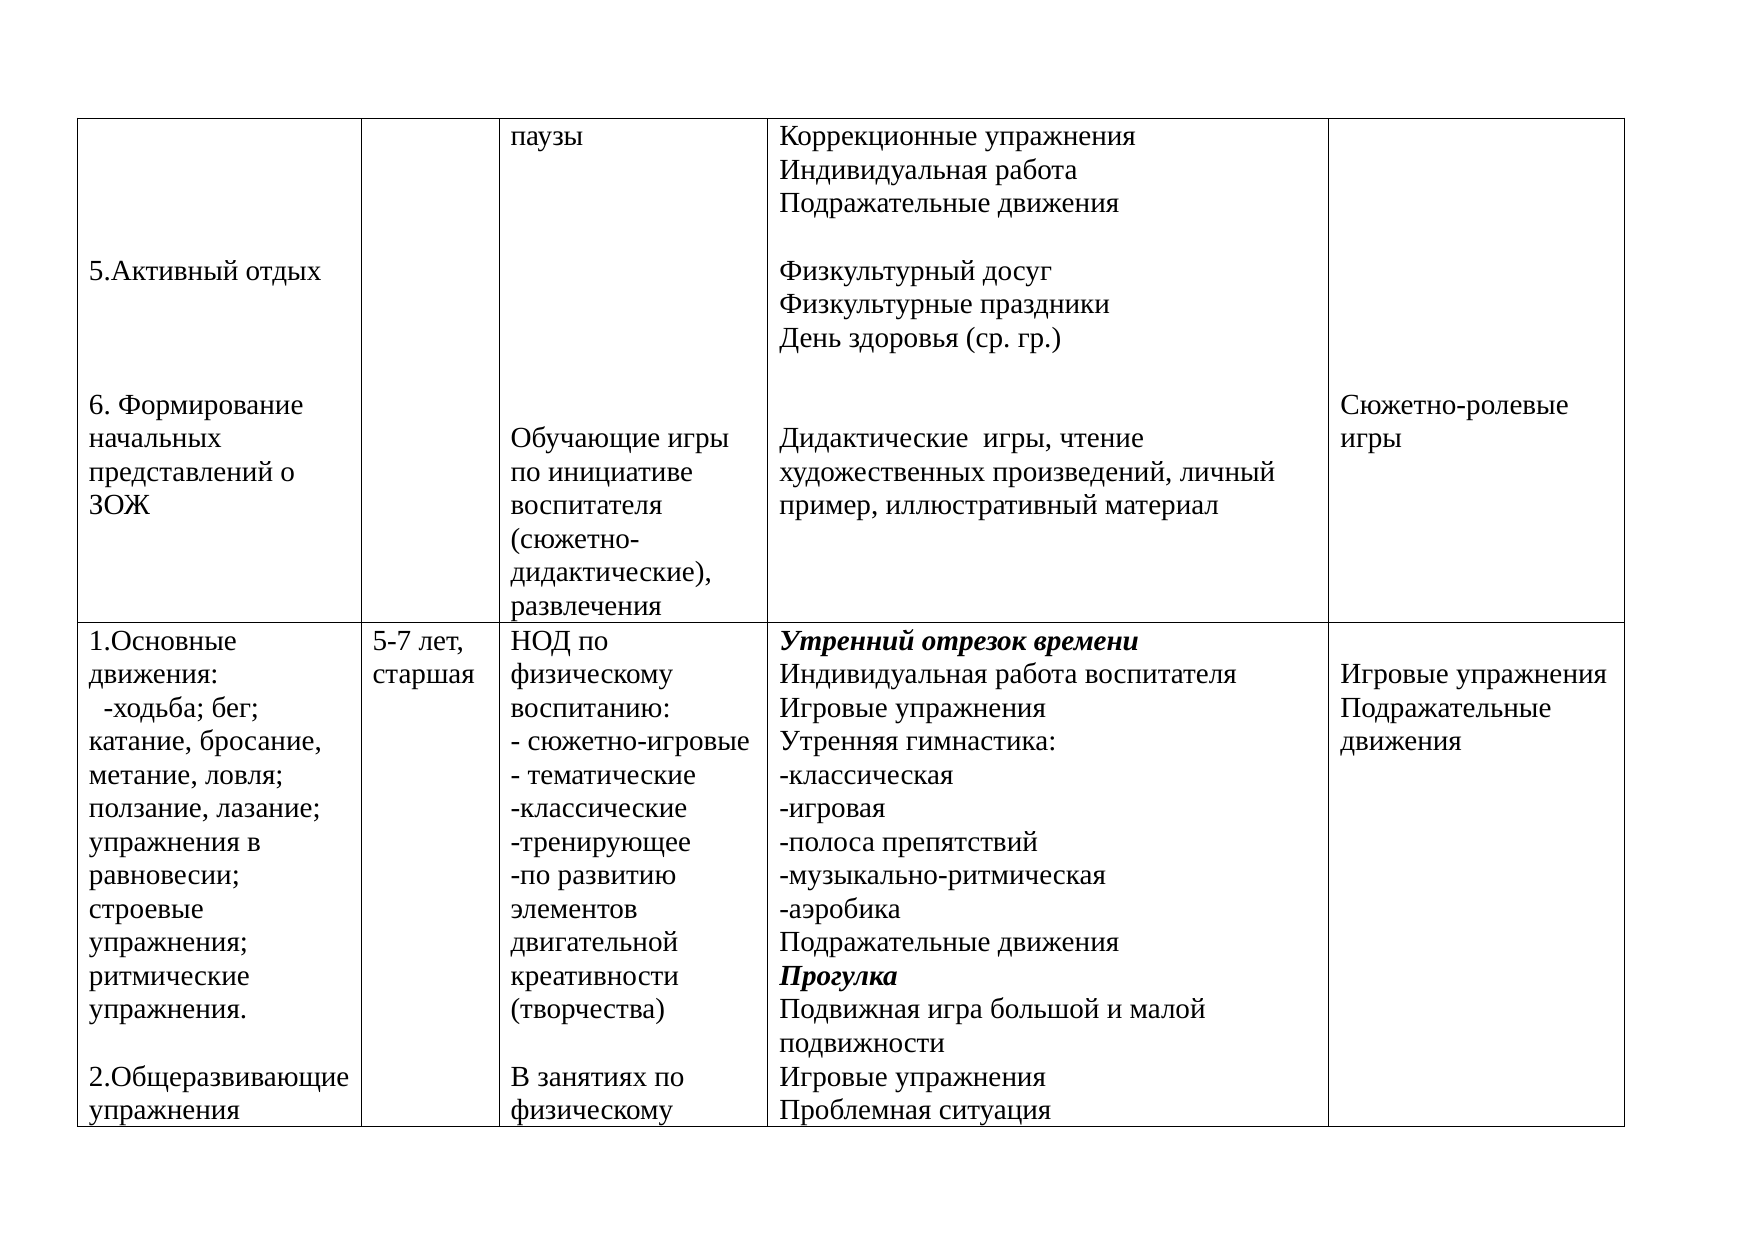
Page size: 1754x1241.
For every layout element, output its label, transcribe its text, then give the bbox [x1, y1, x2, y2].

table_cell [768, 119, 1328, 622]
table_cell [362, 119, 499, 622]
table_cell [768, 623, 1328, 1126]
table_cell 5-7 лет, старшая [362, 623, 499, 1126]
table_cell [1329, 623, 1624, 1126]
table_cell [500, 119, 767, 622]
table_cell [78, 119, 361, 622]
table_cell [1329, 119, 1624, 622]
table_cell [78, 623, 361, 1126]
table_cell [500, 623, 767, 1126]
